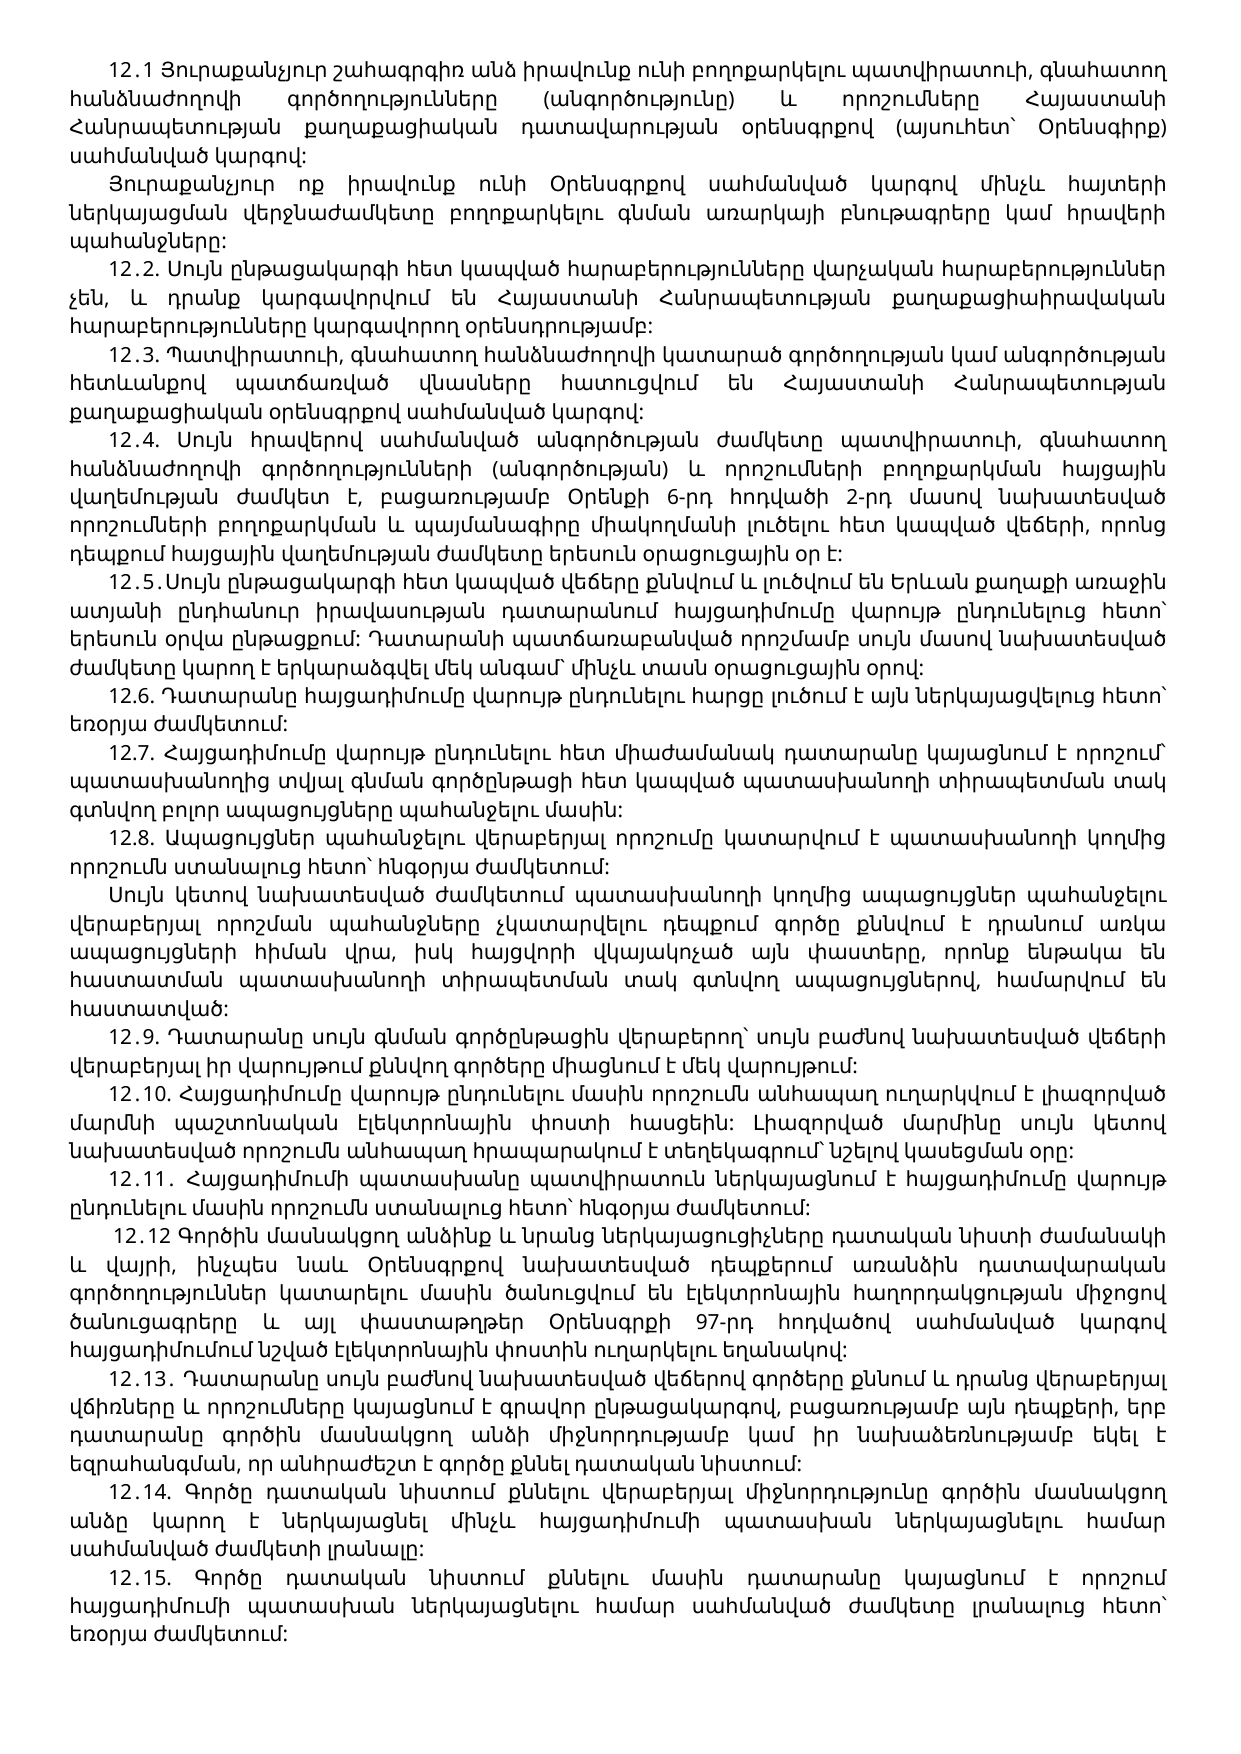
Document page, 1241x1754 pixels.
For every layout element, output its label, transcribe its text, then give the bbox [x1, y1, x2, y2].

text Յուրաքանչյուր ոք իրավունք ունի Օրենսգրքով սահմանված կարգով մինչև հայտերի ներկայացման վերջնաժամկետը բողոքարկելու գնման առարկայի բնութագրերը կամ հրավերի պահանջները: [69, 169, 1167, 254]
text 12․15. Գործը դատական նիստում քննելու մասին դատարանը կայացնում է որոշում հայցադիմումի պատասխան ներկայացնելու համար սահմանված ժամկետը լրանալուց հետո՝ եռօրյա ժամկետում: [69, 1563, 1167, 1648]
text 12․4. Սույն հրավերով սահմանված անգործության ժամկետը պատվիրատուի, գնահատող հանձնաժողովի գործողությունների (անգործության) և որոշումների բողոքարկման հայցային վաղեմության ժամկետ է, բացառությամբ Օրենքի 6-րդ հոդվածի 2-րդ մասով նախատեսված որոշումների բողոքարկման և պայմանագիրը միակողմանի լուծելու հետ կապված վեճերի, որոնց դեպքում հայցային վաղեմության ժամկետը երեսուն օրացուցային օր է: [69, 425, 1167, 567]
text 12․3. Պատվիրատուի, գնահատող հանձնաժողովի կատարած գործողության կամ անգործության հետևանքով պատճառված վնասները հատուցվում են Հայաստանի Հանրապետության քաղաքացիական օրենսգրքով սահմանված կարգով: [69, 340, 1167, 425]
text 12․10. Հայցադիմումը վարույթ ընդունելու մասին որոշումն անհապաղ ուղարկվում է լիազորված մարմնի պաշտոնական էլեկտրոնային փոստի հասցեին: Լիազորված մարմինը սույն կետով նախատեսված որոշումն անհապաղ հրապարակում է տեղեկագրում՝ նշելով կասեցման օրը: [69, 1079, 1167, 1164]
text Սույն կետով նախատեսված ժամկետում պատասխանողի կողմից ապացույցներ պահանջելու վերաբերյալ որոշման պահանջները չկատարվելու դեպքում գործը քննվում է դրանում առկա ապացույցների հիման վրա, իսկ հայցվորի վկայակոչած այն փաստերը, որոնք ենթակա են հաստատման պատասխանողի տիրապետման տակ գտնվող ապացույցներով, համարվում են հաստատված: [69, 880, 1167, 1022]
text 12․11․ Հայցադիմումի պատասխանը պատվիրատուն ներկայացնում է հայցադիմումը վարույթ ընդունելու մասին որոշումն ստանալուց հետո՝ հնգօրյա ժամկետում: [69, 1164, 1167, 1221]
text 12․1 Յուրաքանչյուր շահագրգիռ անձ իրավունք ունի բողոքարկելու պատվիրատուի, գնահատող հանձնաժողովի գործողությունները (անգործությունը) և որոշումները Հայաստանի Հանրապետության քաղաքացիական դատավարության օրենսգրքով (այսուհետ՝ Օրենսգիրք) սահմանված կարգով: [69, 56, 1167, 169]
text 12․2. Սույն ընթացակարգի հետ կապված հարաբերությունները վարչական հարաբերություններ չեն, և դրանք կարգավորվում են Հայաստանի Հանրապետության քաղաքացիաիրավական հարաբերությունները կարգավորող օրենսդրությամբ: [69, 254, 1167, 340]
text 12․9. Դատարանը սույն գնման գործընթացին վերաբերող՝ սույն բաժնով նախատեսված վեճերի վերաբերյալ իր վարույթում քննվող գործերը միացնում է մեկ վարույթում: [69, 1022, 1167, 1079]
text 12․14. Գործը դատական նիստում քննելու վերաբերյալ միջնորդությունը գործին մասնակցող անձը կարող է ներկայացնել մինչև հայցադիմումի պատասխան ներկայացնելու համար սահմանված ժամկետի լրանալը: [69, 1477, 1167, 1563]
text 12․13․ Դատարանը սույն բաժնով նախատեսված վեճերով գործերը քննում և դրանց վերաբերյալ վճիռները և որոշումները կայացնում է գրավոր ընթացակարգով, բացառությամբ այն դեպքերի, երբ դատարանը գործին մասնակցող անձի միջնորդությամբ կամ իր նախաձեռնությամբ եկել է եզրահանգման, որ անհրաժեշտ է գործը քննել դատական նիստում: [69, 1364, 1167, 1477]
text 12․12 Գործին մասնակցող անձինք և նրանց ներկայացուցիչները դատական նիստի ժամանակի և վայրի, ինչպես նաև Օրենսգրքով նախատեսված դեպքերում առանձին դատավարական գործողություններ կատարելու մասին ծանուցվում են էլեկտրոնային հաղորդակցության միջոցով ծանուցագրերը և այլ փաստաթղթեր Օրենսգրքի 97-րդ հոդվածով սահմանված կարգով հայցադիմումում նշված էլեկտրոնային փոստին ուղարկելու եղանակով: [69, 1221, 1167, 1364]
text 12․5․Սույն ընթացակարգի հետ կապված վեճերը քննվում և լուծվում են Երևան քաղաքի առաջին ատյանի ընդհանուր իրավասության դատարանում հայցադիմումը վարույթ ընդունելուց հետո՝ երեսուն օրվա ընթացքում: Դատարանի պատճառաբանված որոշմամբ սույն մասով նախատեսված ժամկետը կարող է երկարաձգվել մեկ անգամ` մինչև տասն օրացուցային օրով: [69, 567, 1167, 681]
text 12.8. Ապացույցներ պահանջելու վերաբերյալ որոշումը կատարվում է պատասխանողի կողմից որոշումն ստանալուց հետո՝ հնգօրյա ժամկետում: [69, 823, 1167, 880]
text 12.6. Դատարանը հայցադիմումը վարույթ ընդունելու հարցը լուծում է այն ներկայացվելուց հետո՝ եռօրյա ժամկետում: [69, 681, 1167, 738]
text 12.7. Հայցադիմումը վարույթ ընդունելու հետ միաժամանակ դատարանը կայացնում է որոշում՝ պատասխանողից տվյալ գնման գործընթացի հետ կապված պատասխանողի տիրապետման տակ գտնվող բոլոր ապացույցները պահանջելու մասին: [69, 738, 1167, 823]
